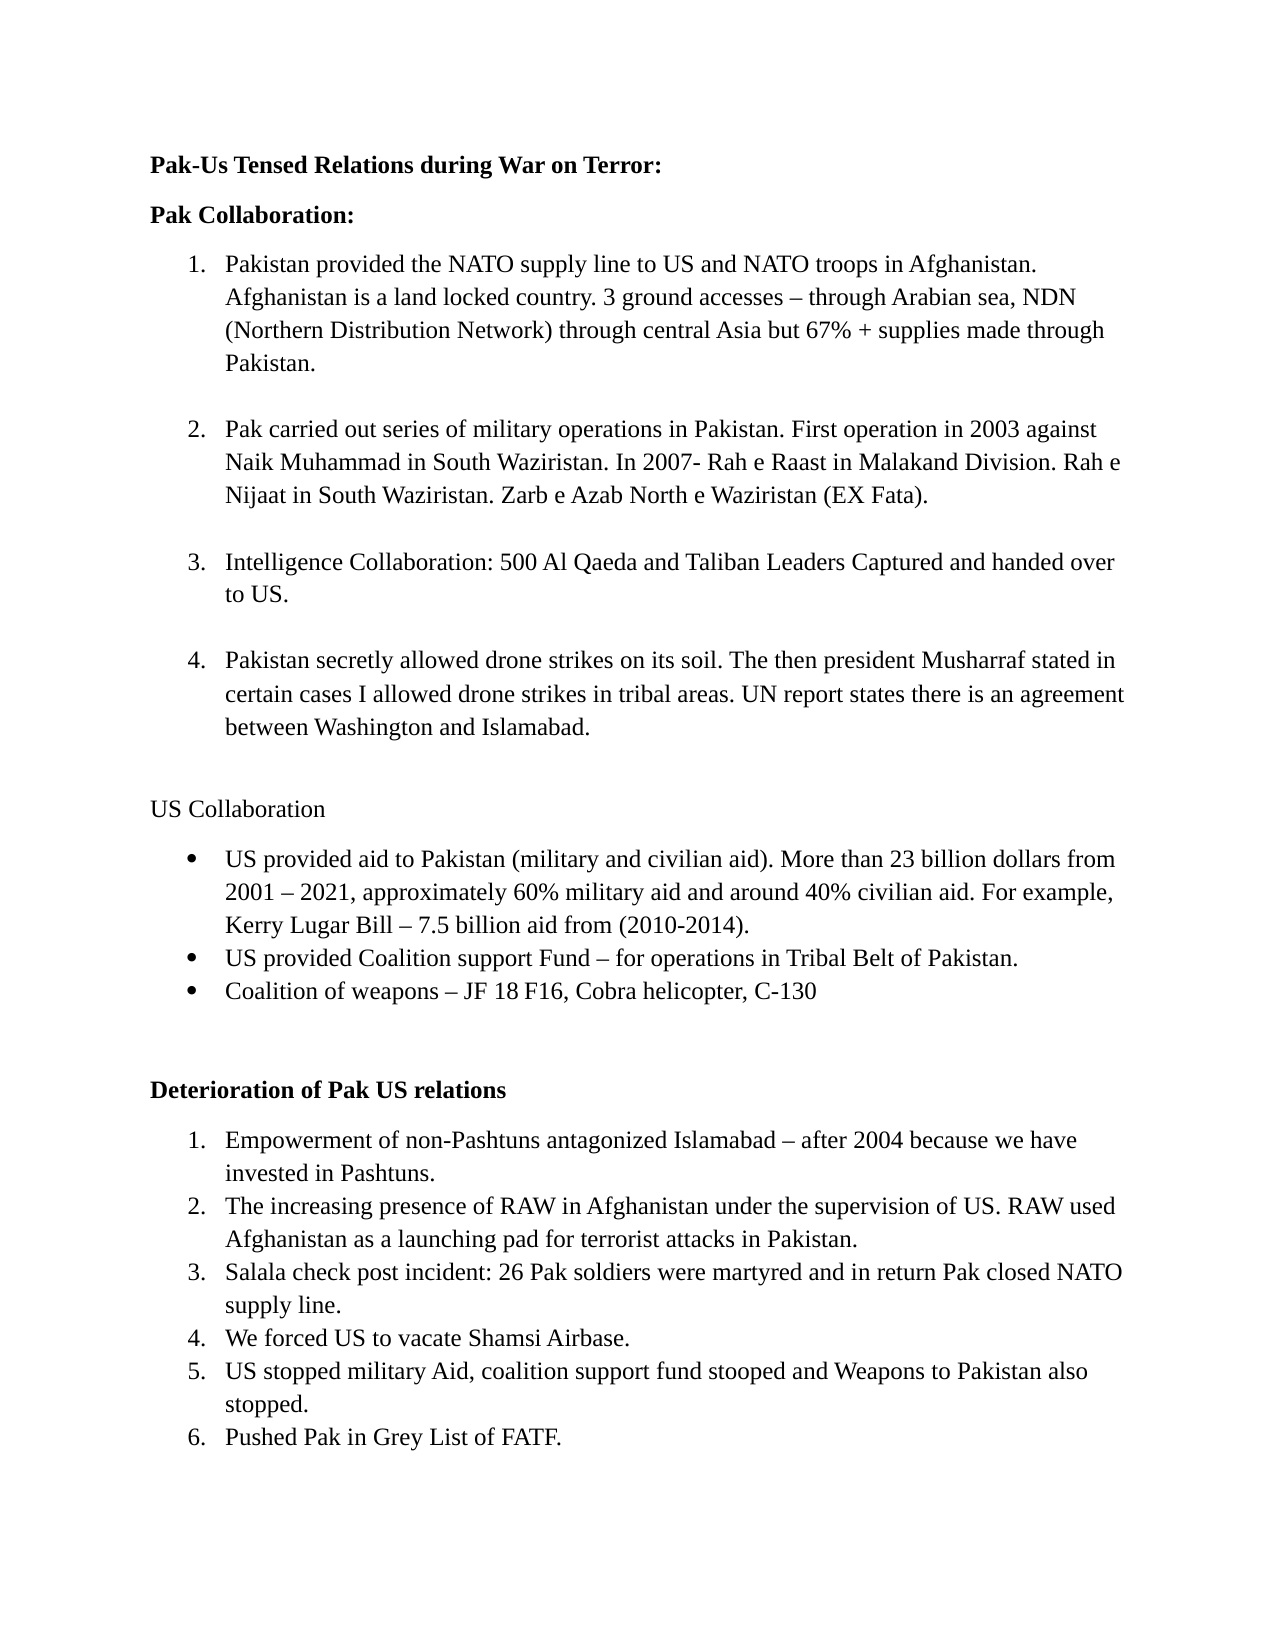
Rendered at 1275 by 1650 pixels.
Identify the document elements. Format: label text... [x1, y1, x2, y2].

text Pak-Us Tensed Relations during War on Terror: [150, 150, 1125, 179]
list The increasing presence of RAW in Afghanistan under the supervision of US. RAW used Afghanistan as a launching pad for terrorist attacks in Pakistan. [187, 1191, 1125, 1253]
text US Collaboration [150, 794, 1125, 823]
list Pushed Pak in Grey List of FATF. [187, 1422, 1125, 1451]
list Pak carried out series of military operations in Pakistan. First operation in 2003 against Naik Muhammad in South Waziristan. In 2007- Rah e Raast in Malakand Division. Rah e Nijaat in South Waziristan. Zarb e Azab North e Waziristan (EX Fata). [187, 414, 1125, 509]
list US provided Coalition support Fund – for operations in Tribal Belt of Pakistan. [187, 943, 1125, 972]
list US provided aid to Pakistan (military and civilian aid). More than 23 billion dollars from 2001 – 2021, approximately 60% military aid and around 40% civilian aid. For example, Kerry Lugar Bill – 7.5 billion aid from (2010-2014). [187, 844, 1125, 939]
list Coalition of weapons – JF 18 F16, Cobra helicopter, C-130 [187, 976, 1125, 1005]
list Intelligence Collaboration: 500 Al Qaeda and Taliban Leaders Captured and handed over to US. [187, 547, 1125, 608]
list Salala check post incident: 26 Pak soldiers were martyred and in return Pak closed NATO supply line. [187, 1257, 1125, 1319]
list Pakistan provided the NATO supply line to US and NATO troops in Afghanistan. Afghanistan is a land locked country. 3 ground accesses – through Arabian sea, NDN (Northern Distribution Network) through central Asia but 67% + supplies made through Pakistan. [187, 249, 1125, 377]
text Deterioration of Pak US relations [150, 1076, 1125, 1104]
list Pakistan secretly allowed drone strikes on its soil. The then president Musharraf stated in certain cases I allowed drone strikes in tribal areas. UN report states there is an agreement between Washington and Islamabad. [187, 646, 1125, 740]
list Empowerment of non-Pashtuns antagonized Islamabad – after 2004 because we have invested in Pashtuns. [187, 1125, 1125, 1187]
text Pak Collaboration: [150, 200, 1125, 228]
list We forced US to vacate Shamsi Airbase. [187, 1323, 1125, 1352]
list US stopped military Aid, coalition support fund stooped and Weapons to Pakistan also stopped. [187, 1356, 1125, 1418]
